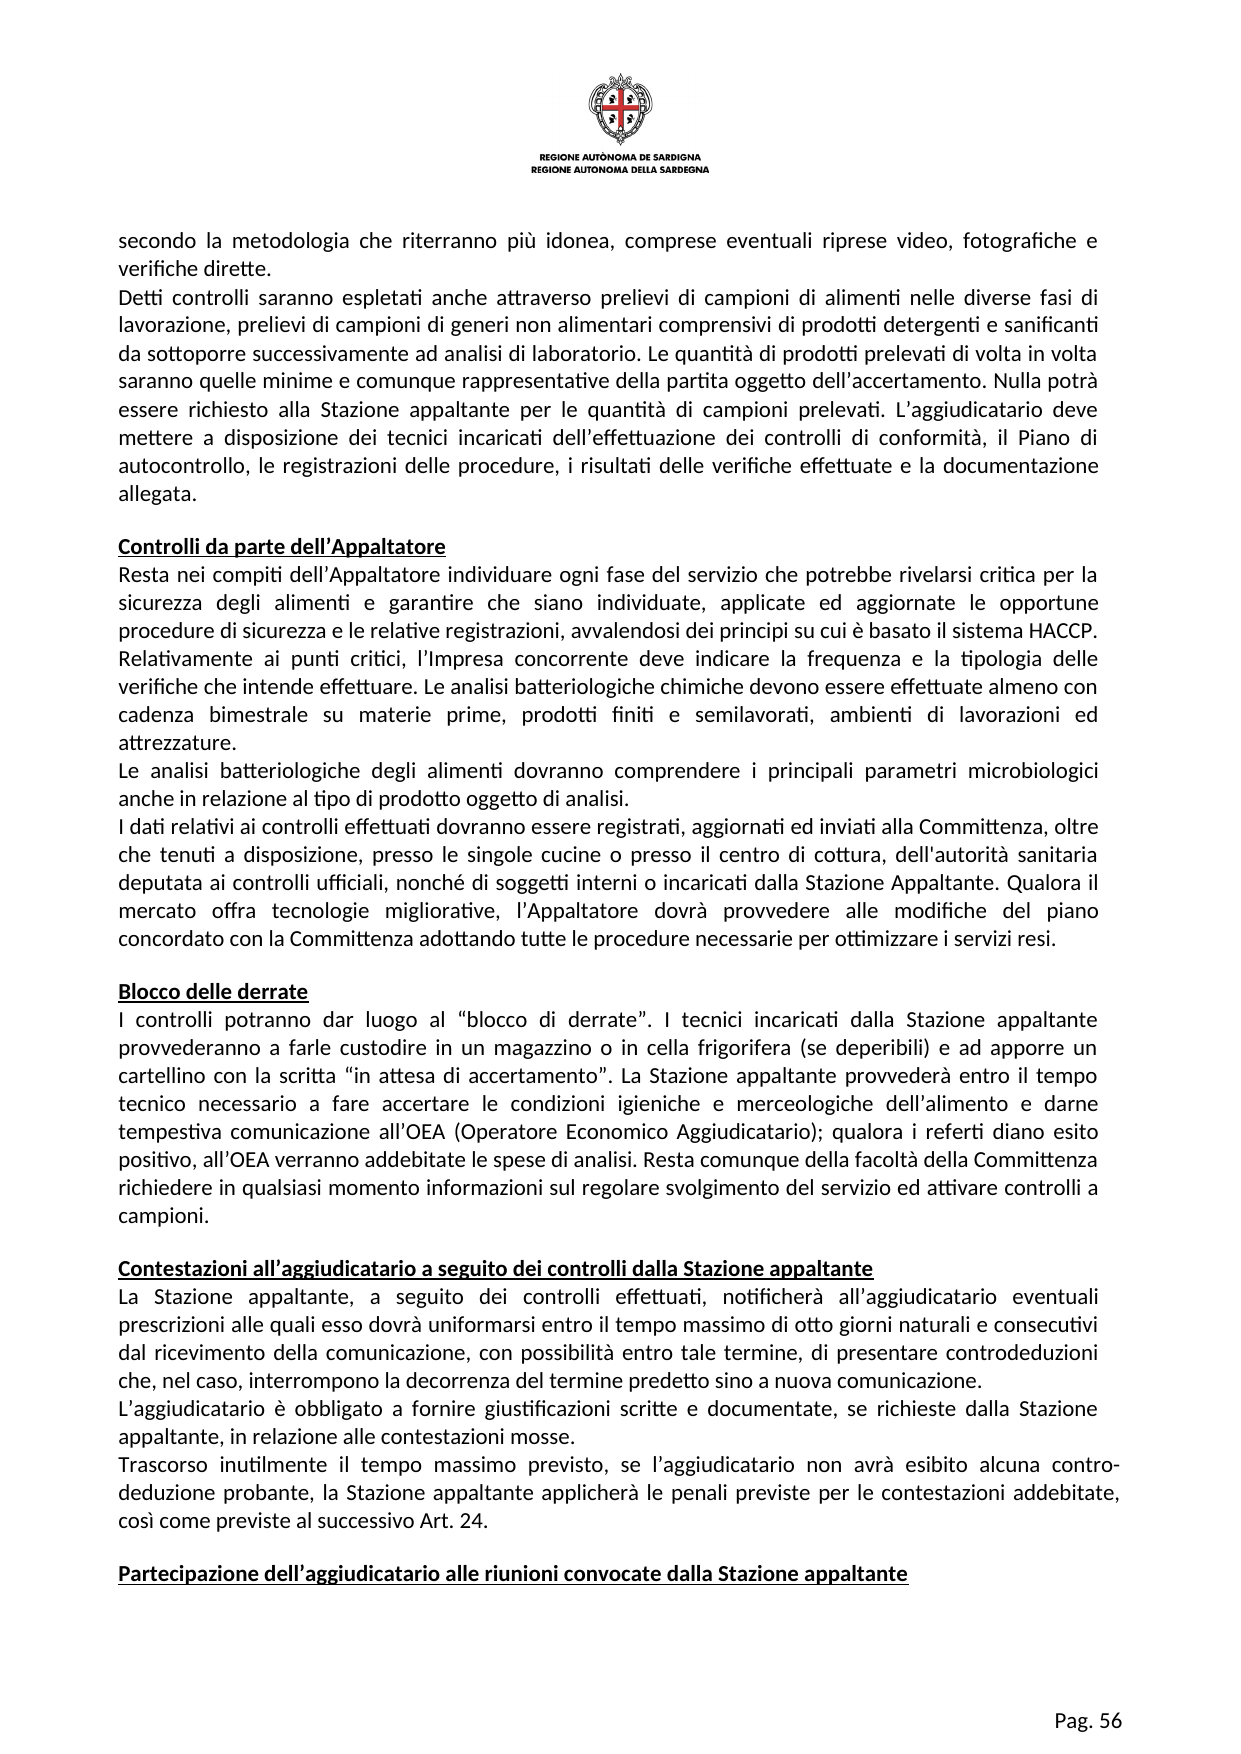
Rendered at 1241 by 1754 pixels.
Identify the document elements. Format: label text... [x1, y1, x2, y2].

text Resta nei compiti dell’Appaltatore individuare ogni fase del servizio che potrebbe rivelarsi critica per la sicurezza degli alimenti e garantire che siano individuate, applicate ed aggiornate le opportune procedure di sicurezza e le relative registrazioni, avvalendosi dei principi su cui è basato il sistema HACCP. Relativamente ai punti critici, l’Impresa concorrente deve indicare la frequenza e la tipologia delle verifiche che intende effettuare. Le analisi batteriologiche chimiche devono essere effettuate almeno con cadenza bimestrale su materie prime, prodotti finiti e semilavorati, ambienti di lavorazioni ed attrezzature. [118, 560, 1100, 756]
picture [531, 73, 710, 173]
text L’aggiudicatario è obbligato a fornire giustificazioni scritte e documentate, se richieste dalla Stazione appaltante, in relazione alle contestazioni mosse. [118, 1394, 1100, 1451]
text Controlli da parte dell’Appaltatore [118, 532, 1100, 560]
text Trascorso inutilmente il tempo massimo previsto, se l’aggiudicatario non avrà esibito alcuna contro-deduzione probante, la Stazione appaltante applicherà le penali previste per le contestazioni addebitate, così come previste al successivo Art. 24. [118, 1451, 1122, 1534]
text I dati relativi ai controlli effettuati dovranno essere registrati, aggiornati ed inviati alla Committenza, oltre che tenuti a disposizione, presso le singole cucine o presso il centro di cottura, dell'autorità sanitaria deputata ai controlli ufficiali, nonché di soggetti interni o incaricati dalla Stazione Appaltante. Qualora il mercato offra tecnologie migliorative, l’Appaltatore dovrà provvedere alle modifiche del piano concordato con la Committenza adottando tutte le procedure necessarie per ottimizzare i servizi resi. [118, 812, 1100, 952]
text La Stazione appaltante, a seguito dei controlli effettuati, notificherà all’aggiudicatario eventuali prescrizioni alle quali esso dovrà uniformarsi entro il tempo massimo di otto giorni naturali e consecutivi dal ricevimento della comunicazione, con possibilità entro tale termine, di presentare controdeduzioni che, nel caso, interrompono la decorrenza del termine predetto sino a nuova comunicazione. [118, 1282, 1100, 1394]
text Detti controlli saranno espletati anche attraverso prelievi di campioni di alimenti nelle diverse fasi di lavorazione, prelievi di campioni di generi non alimentari comprensivi di prodotti detergenti e sanificanti da sottoporre successivamente ad analisi di laboratorio. Le quantità di prodotti prelevati di volta in volta saranno quelle minime e comunque rappresentative della partita oggetto dell’accertamento. Nulla potrà essere richiesto alla Stazione appaltante per le quantità di campioni prelevati. L’aggiudicatario deve mettere a disposizione dei tecnici incaricati dell’effettuazione dei controlli di conformità, il Piano di autocontrollo, le registrazioni delle procedure, i risultati delle verifiche effettuate e la documentazione allegata. [118, 283, 1100, 507]
text Blocco delle derrate [118, 977, 1100, 1005]
text Contestazioni all’aggiudicatario a seguito dei controlli dalla Stazione appaltante [118, 1254, 1100, 1282]
text Partecipazione dell’aggiudicatario alle riunioni convocate dalla Stazione appaltante [118, 1559, 1100, 1588]
text I controlli potranno dar luogo al “blocco di derrate”. I tecnici incaricati dalla Stazione appaltante provvederanno a farle custodire in un magazzino o in cella frigorifera (se deperibili) e ad apporre un cartellino con la scritta “in attesa di accertamento”. La Stazione appaltante provvederà entro il tempo tecnico necessario a fare accertare le condizioni igieniche e merceologiche dell’alimento e darne tempestiva comunicazione all’OEA (Operatore Economico Aggiudicatario); qualora i referti diano esito positivo, all’OEA verranno addebitate le spese di analisi. Resta comunque della facoltà della Committenza richiedere in qualsiasi momento informazioni sul regolare svolgimento del servizio ed attivare controlli a campioni. [118, 1005, 1100, 1229]
text Le analisi batteriologiche degli alimenti dovranno comprendere i principali parametri microbiologici anche in relazione al tipo di prodotto oggetto di analisi. [118, 756, 1100, 812]
